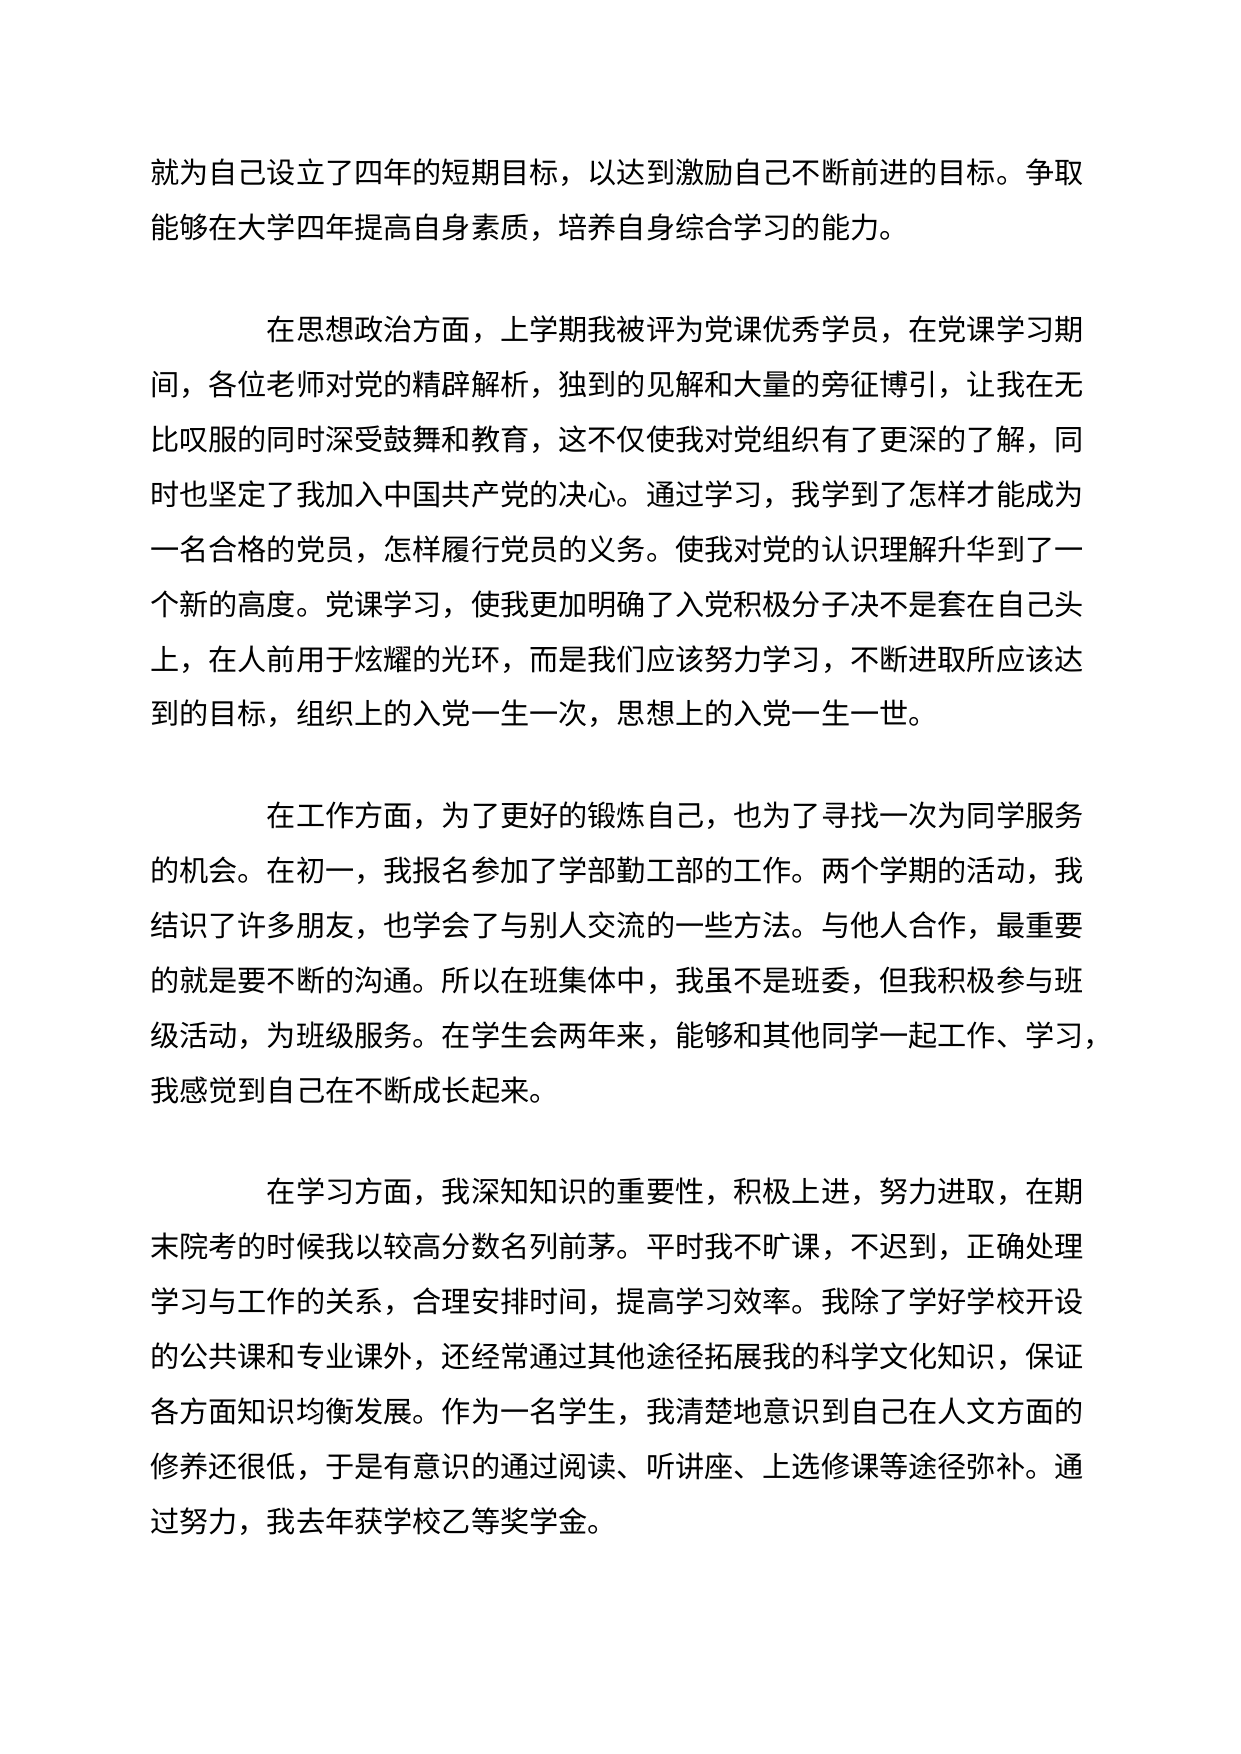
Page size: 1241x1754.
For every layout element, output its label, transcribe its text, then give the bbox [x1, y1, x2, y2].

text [150, 150, 1090, 247]
text 在学习方面，我深知知识的重要性，积极上进，努力进取，在期末院考的时候我以较高分数名列前茅。平时我不旷课，不迟到，正确处理学习与工作的关系，合理安排时间，提高学习效率。我除了学好学校开设的公共课和专业课外，还经常通过其他途径拓展我的科学文化知识，保证各方面知识均衡发展。作为一名学生，我清楚地意识到自己在人文方面的修养还很低，于是有意识的通过阅读、听讲座、上选修课等途径弥补。通过努力，我去年获学校乙等奖学金。 [150, 1169, 1090, 1541]
text 在工作方面，为了更好的锻炼自己，也为了寻找一次为同学服务的机会。在初一，我报名参加了学部勤工部的工作。两个学期的活动，我结识了许多朋友，也学会了与别人交流的一些方法。与他人合作，最重要的就是要不断的沟通。所以在班集体中，我虽不是班委，但我积极参与班级活动，为班级服务。在学生会两年来，能够和其他同学一起工作、学习，我感觉到自己在不断成长起来。 [150, 793, 1090, 1109]
text 在思想政治方面，上学期我被评为党课优秀学员，在党课学习期间，各位老师对党的精辟解析，独到的见解和大量的旁征博引，让我在无比叹服的同时深受鼓舞和教育，这不仅使我对党组织有了更深的了解，同时也坚定了我加入中国共产党的决心。通过学习，我学到了怎样才能成为一名合格的党员，怎样履行党员的义务。使我对党的认识理解升华到了一个新的高度。党课学习，使我更加明确了入党积极分子决不是套在自己头上，在人前用于炫耀的光环，而是我们应该努力学习，不断进取所应该达到的目标，组织上的入党一生一次，思想上的入党一生一世。 [150, 307, 1090, 733]
